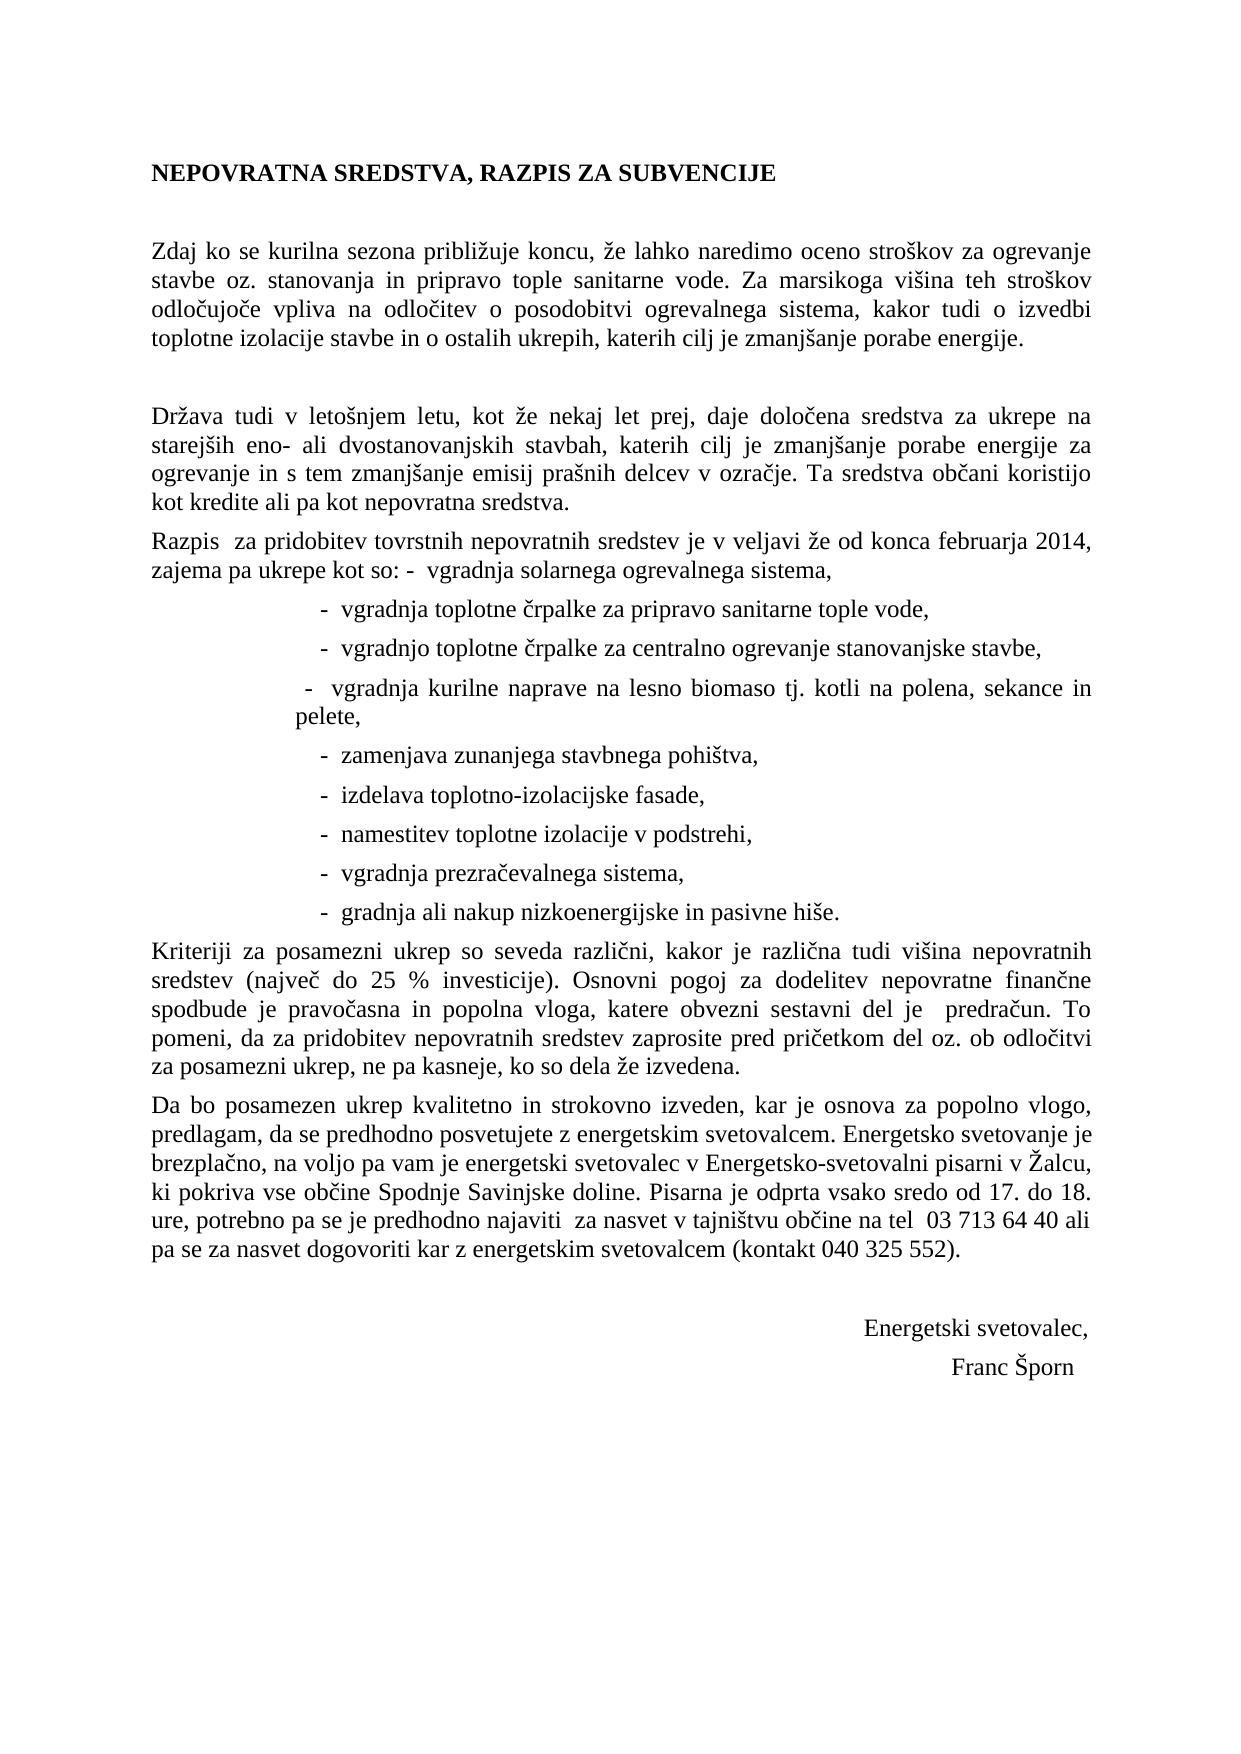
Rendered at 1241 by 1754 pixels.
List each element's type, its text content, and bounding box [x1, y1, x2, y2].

text - vgradnjo toplotne črpalke za centralno ogrevanje stanovanjske stavbe, [151, 633, 1093, 662]
text Franc Šporn [151, 1352, 1093, 1381]
text Država tudi v letošnjem letu, kot že nekaj let prej, daje določena sredstva za ukrepe na starejših eno- ali dvostanovanjskih stavbah, katerih cilj je zmanjšanje porabe energije za ogrevanje in s tem zmanjšanje emisij prašnih delcev v ozračje. Ta sredstva občani koristijo kot kredite ali pa kot nepovratna sredstva. [151, 401, 1093, 516]
text Kriteriji za posamezni ukrep so seveda različni, kakor je različna tudi višina nepovratnih sredstev (največ do 25 % investicije). Osnovni pogoj za dodelitev nepovratne finančne spodbude je pravočasna in popolna vloga, katere obvezni sestavni del je predračun. To pomeni, da za pridobitev nepovratnih sredstev zaprosite pred pričetkom del oz. ob odločitvi za posamezni ukrep, ne pa kasneje, ko so dela že izvedena. [151, 936, 1093, 1080]
text Energetski svetovalec, [151, 1313, 1093, 1341]
text - vgradnja prezračevalnega sistema, [151, 858, 1093, 887]
text Zdaj ko se kurilna sezona približuje koncu, že lahko naredimo oceno stroškov za ogrevanje stavbe oz. stanovanja in pripravo tople sanitarne vode. Za marsikoga višina teh stroškov odločujoče vpliva na odločitev o posodobitvi ogrevalnega sistema, kakor tudi o izvedbi toplotne izolacije stavbe in o ostalih ukrepih, katerih cilj je zmanjšanje porabe energije. [151, 236, 1093, 351]
text - vgradnja kurilne naprave na lesno biomaso tj. kotli na polena, sekance in pelete, [295, 673, 1093, 730]
text Da bo posamezen ukrep kvalitetno in strokovno izveden, kar je osnova za popolno vlogo, predlagam, da se predhodno posvetujete z energetskim svetovalcem. Energetsko svetovanje je brezplačno, na voljo pa vam je energetski svetovalec v Energetsko-svetovalni pisarni v Žalcu, ki pokriva vse občine Spodnje Savinjske doline. Pisarna je odprta vsako sredo od 17. do 18. ure, potrebno pa se je predhodno najaviti za nasvet v tajništvu občine na tel 03 713 64 40 ali pa se za nasvet dogovoriti kar z energetskim svetovalcem (kontakt 040 325 552). [151, 1091, 1093, 1263]
text Razpis za pridobitev tovrstnih nepovratnih sredstev je v veljavi že od konca februarja 2014, zajema pa ukrepe kot so: - vgradnja solarnega ogrevalnega sistema, [151, 526, 1093, 584]
text NEPOVRATNA SREDSTVA, RAZPIS ZA SUBVENCIJE [151, 158, 1093, 187]
text - vgradnja toplotne črpalke za pripravo sanitarne tople vode, [151, 594, 1093, 623]
text - zamenjava zunanjega stavbnega pohištva, [151, 741, 1093, 769]
text - izdelava toplotno-izolacijske fasade, [151, 780, 1093, 808]
text - namestitev toplotne izolacije v podstrehi, [151, 819, 1093, 848]
text - gradnja ali nakup nizkoenergijske in pasivne hiše. [151, 897, 1093, 926]
